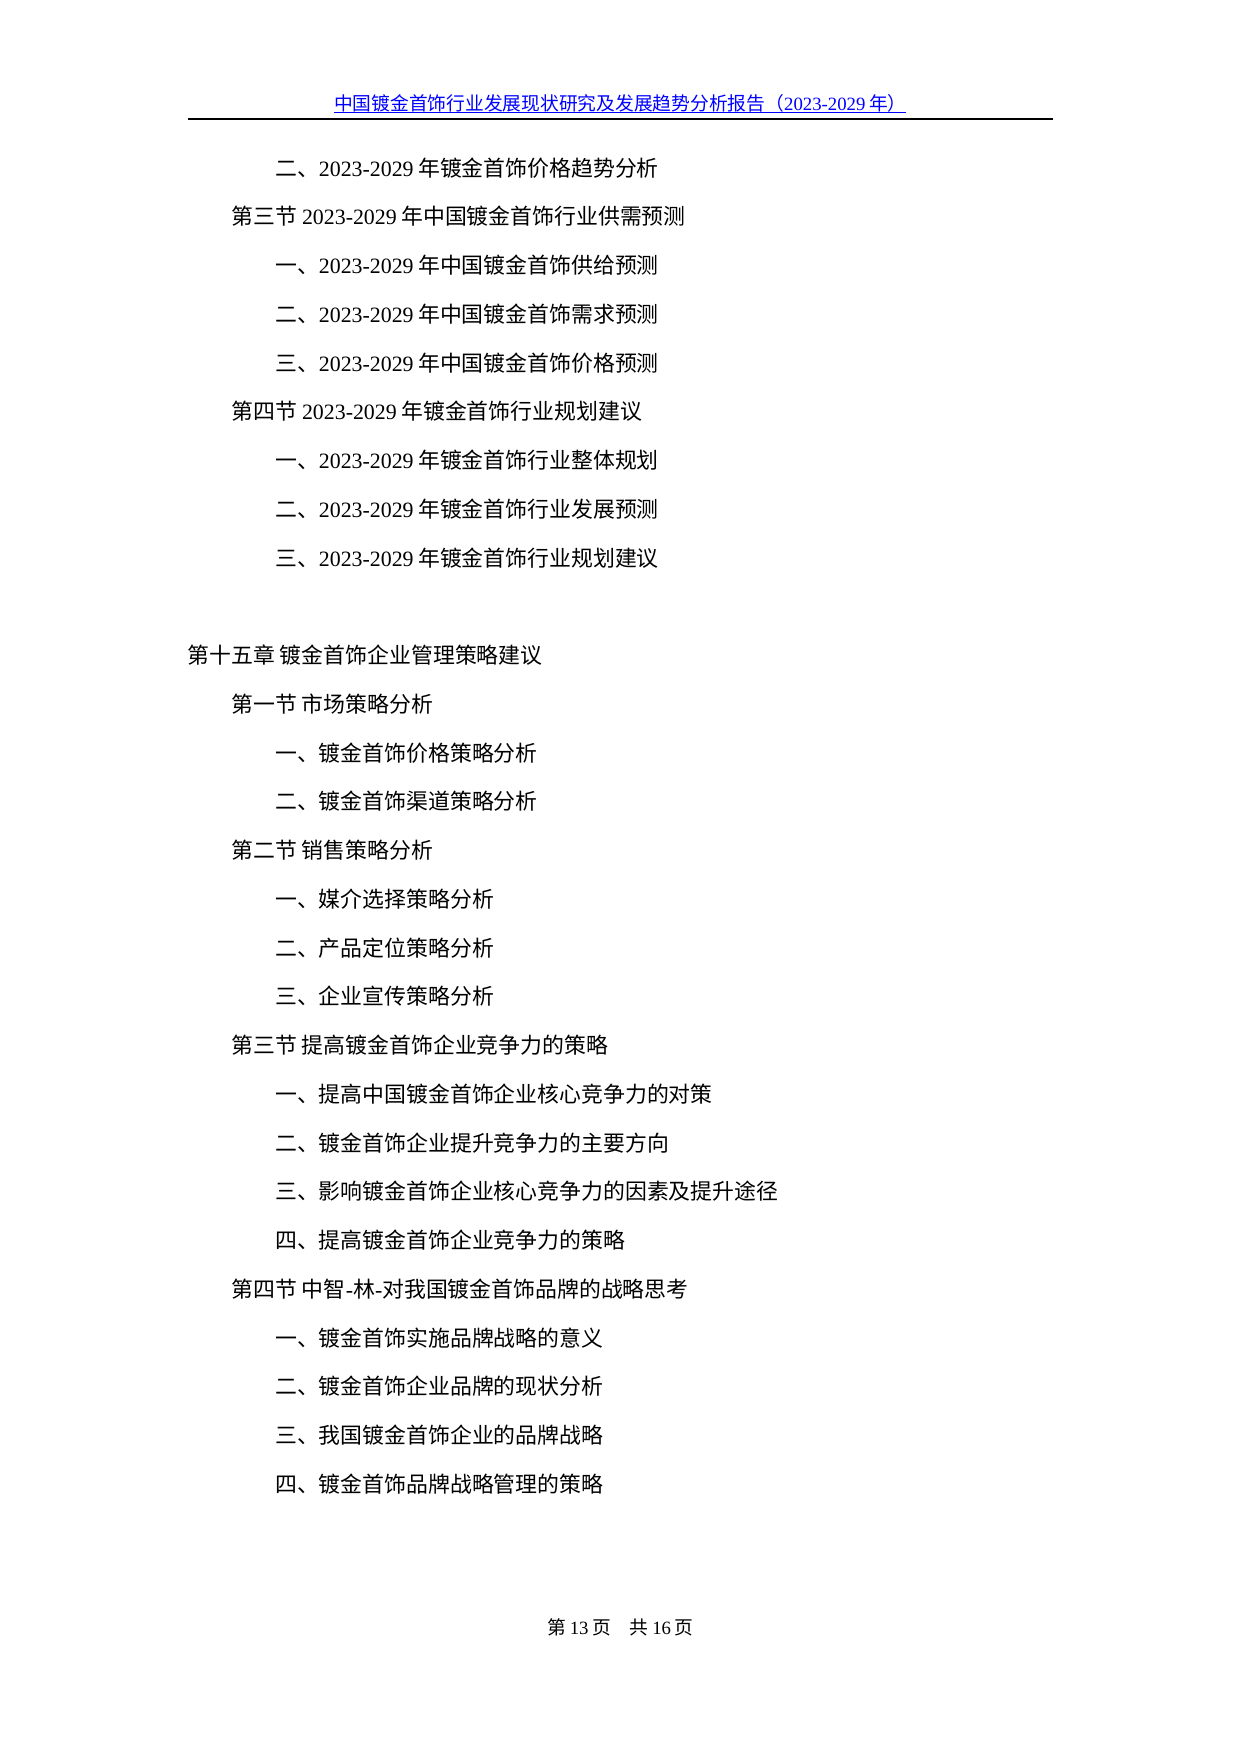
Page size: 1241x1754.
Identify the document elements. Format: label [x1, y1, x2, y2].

text [187, 150, 1053, 1499]
